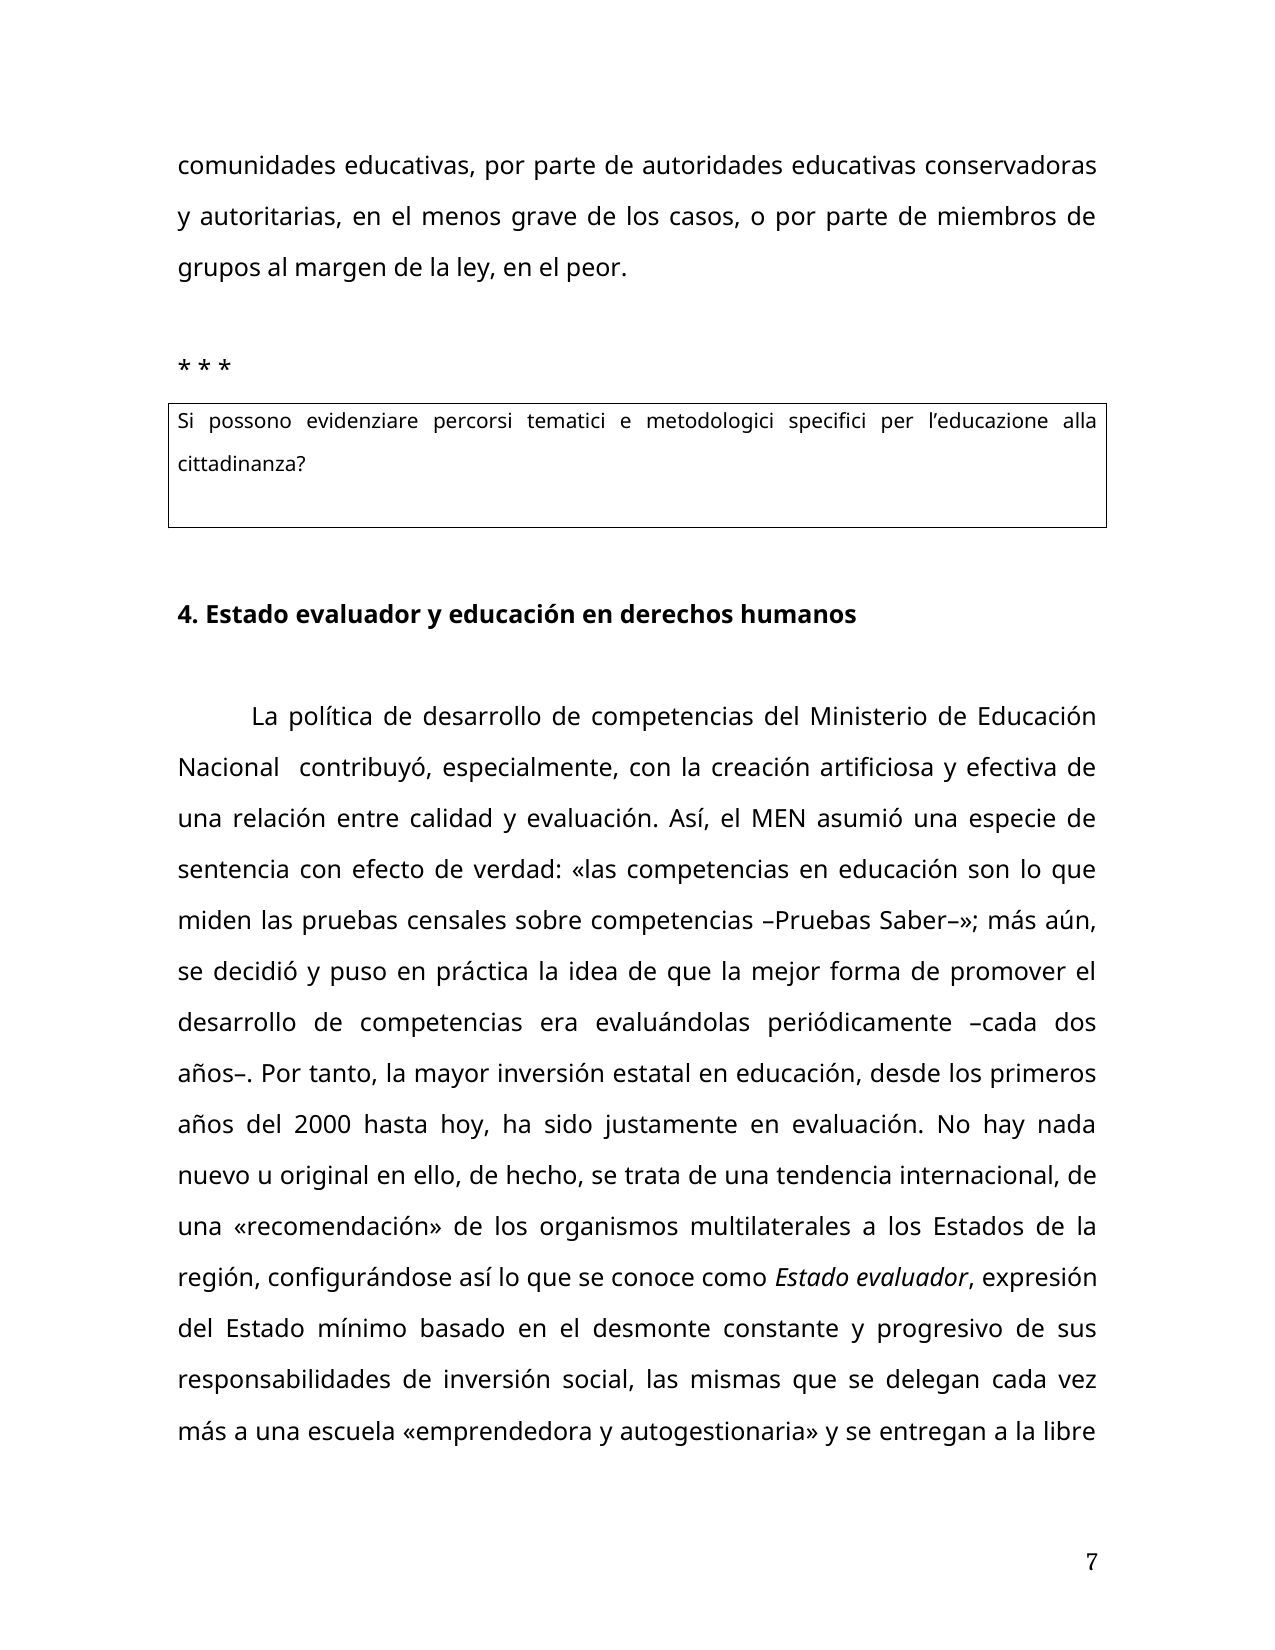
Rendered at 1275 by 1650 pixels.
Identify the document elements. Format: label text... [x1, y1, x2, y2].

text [177, 699, 1098, 1447]
text Si possono evidenziare percorsi tematici e metodologici specifici per l’educazione alla cittadinanza? [169, 404, 1106, 477]
text 4. Estado evaluador y educación en derechos humanos [177, 596, 1098, 631]
text * * * [177, 352, 1098, 386]
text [177, 148, 1098, 284]
